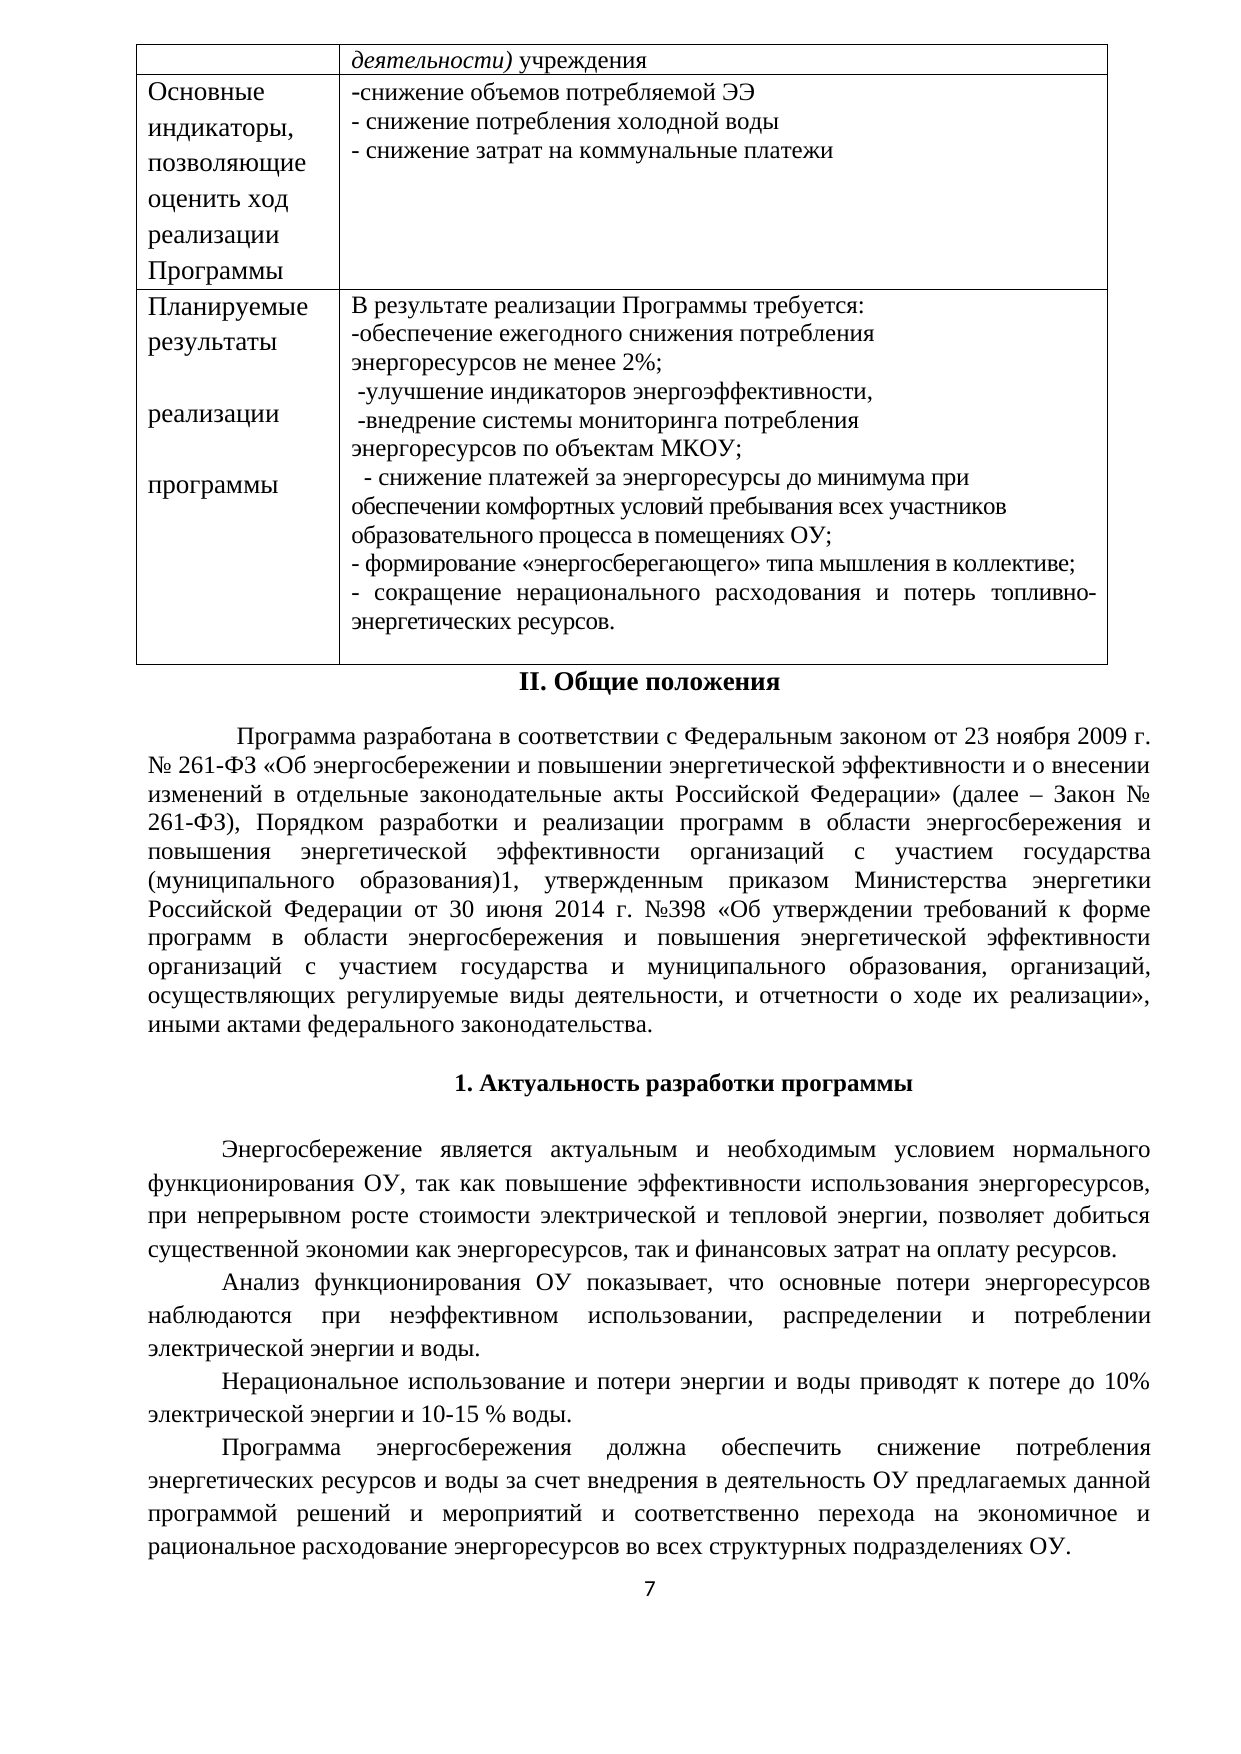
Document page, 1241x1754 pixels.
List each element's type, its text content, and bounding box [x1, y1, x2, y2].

table_cell -снижение объемов потребляемой ЭЭ - снижение потребления холодной воды - снижение затрат на коммунальные платежи [340, 75, 1107, 289]
table_cell В результате реализации Программы требуется: -обеспечение ежегодного снижения потребления энергоресурсов не менее 2%; -улучшение индикаторов энергоэффективности, -внедрение системы мониторинга потребления энергоресурсов по объектам МКОУ; - снижение платежей за энергоресурсы до минимума при обеспечении комфортных условий пребывания всех участников образовательного процесса в помещениях ОУ; - формирование «энергосберегающего» типа мышления в коллективе; - сокращение нерационального расходования и потерь топливно-энергетических ресурсов. [340, 290, 1107, 663]
table_cell Планируемые результаты реализации программы [137, 290, 339, 663]
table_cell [340, 45, 1107, 74]
text 1. Актуальность разработки программы [216, 1068, 1152, 1097]
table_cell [137, 45, 339, 74]
text Нерациональное использование и потери энергии и воды приводят к потере до 10% электрической энергии и 10-15 % воды. [148, 1366, 1152, 1427]
text Программа энергосбережения должна обеспечить снижение потребления энергетических ресурсов и воды за счет внедрения в деятельность ОУ предлагаемых данной программой решений и мероприятий и соответственно перехода на экономичное и рациональное расходование энергоресурсов во всех структурных подразделениях ОУ. [148, 1432, 1152, 1559]
text Программа разработана в соответствии с Федеральным законом от 23 ноября 2009 г. № 261-ФЗ «Об энергосбережении и повышении энергетической эффективности и о внесении изменений в отдельные законодательные акты Российской Федерации» (далее – Закон № 261-ФЗ), Порядком разработки и реализации программ в области энергосбережения и повышения энергетической эффективности организаций с участием государства (муниципального образования)1, утвержденным приказом Министерства энергетики Российской Федерации от 30 июня 2014 г. №398 «Об утверждении требований к форме программ в области энергосбережения и повышения энергетической эффективности организаций с участием государства и муниципального образования, организаций, осуществляющих регулируемые виды деятельности, и отчетности о ходе их реализации», иными актами федерального законодательства. [148, 721, 1152, 1037]
text Энергосбережение является актуальным и необходимым условием нормального функционирования ОУ, так как повышение эффективности использования энергоресурсов, при непрерывном росте стоимости электрической и тепловой энергии, позволяет добиться существенной экономии как энергоресурсов, так и финансовых затрат на оплату ресурсов. [148, 1134, 1152, 1262]
table_cell Основные индикаторы, позволяющие оценить ход реализации Программы [137, 75, 339, 289]
text Анализ функционирования ОУ показывает, что основные потери энергоресурсов наблюдаются при неэффективном использовании, распределении и потреблении электрической энергии и воды. [148, 1267, 1152, 1361]
text II. Общие положения [148, 664, 1152, 696]
